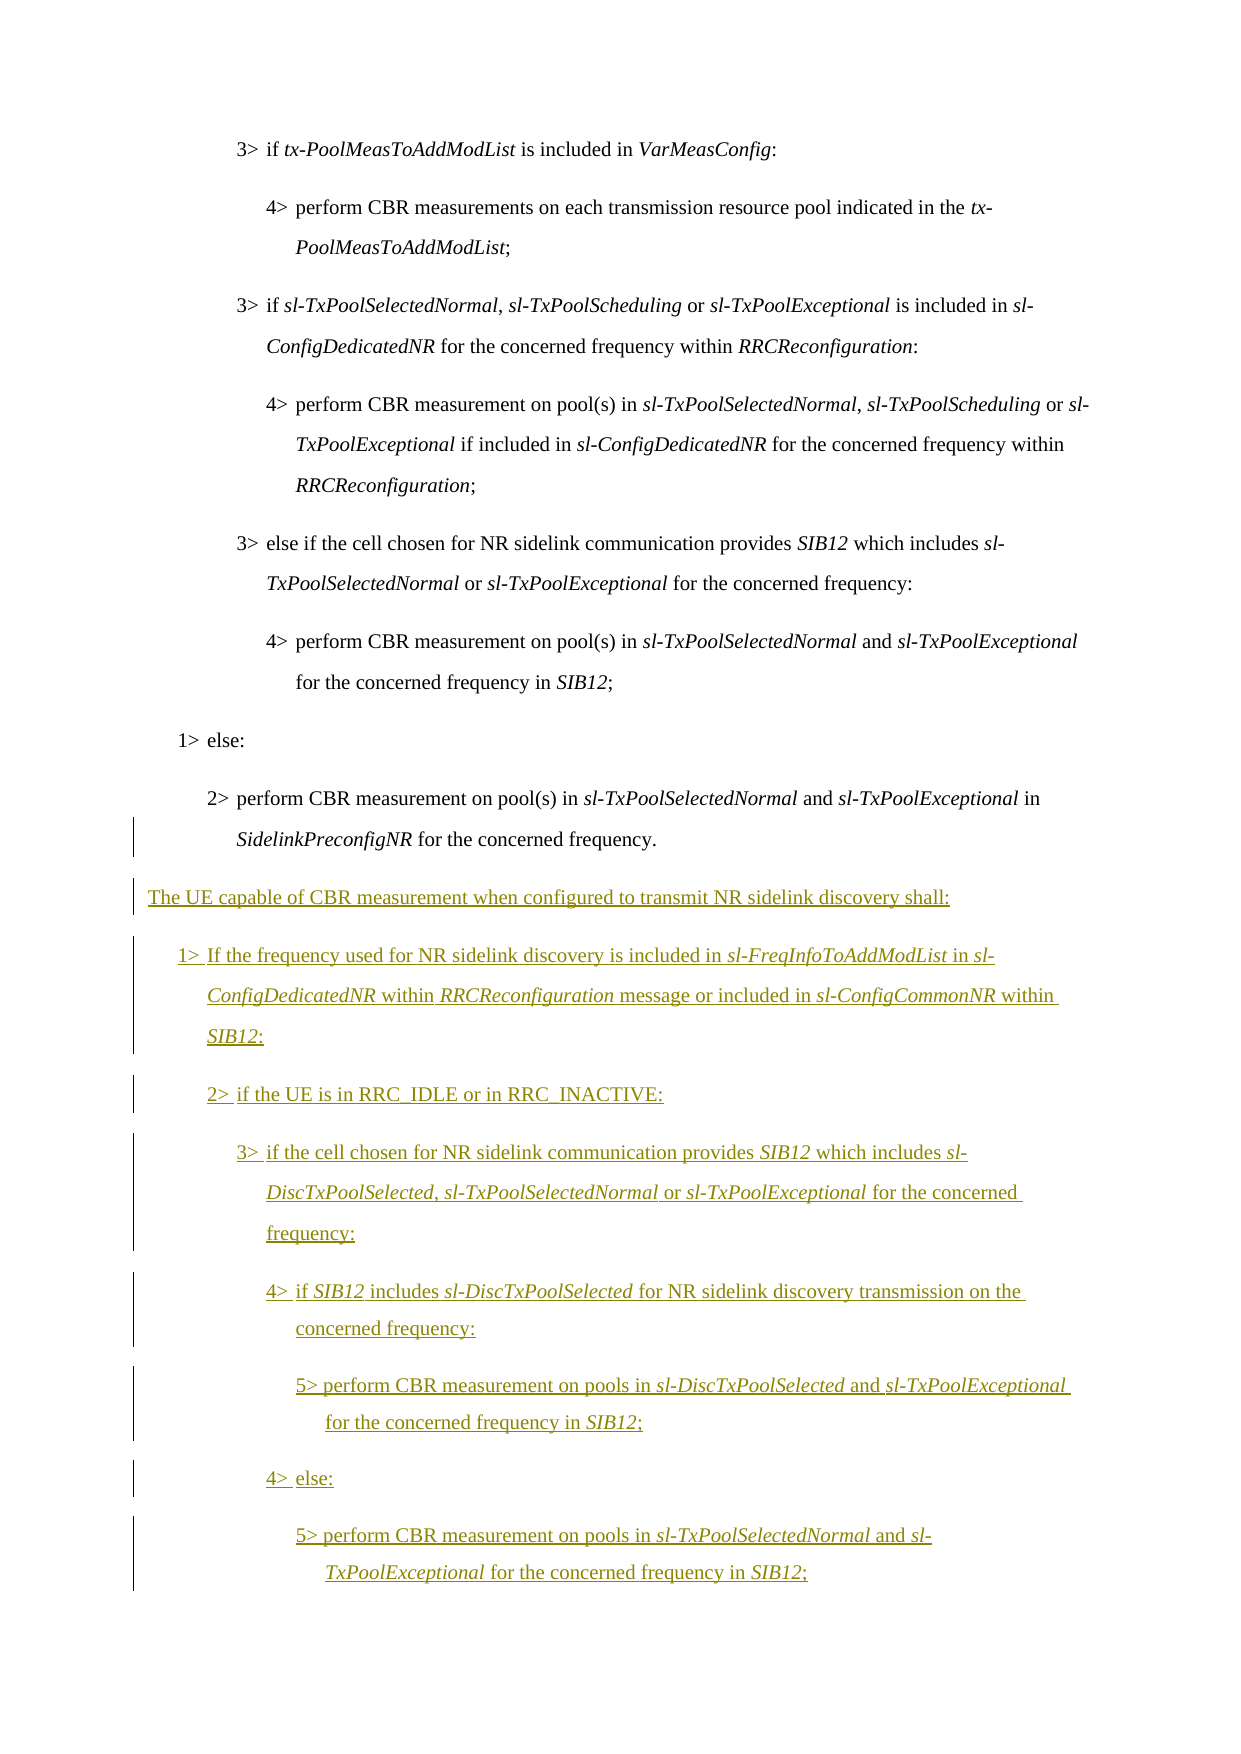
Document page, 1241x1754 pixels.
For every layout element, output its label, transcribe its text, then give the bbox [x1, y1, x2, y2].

text 3> else if the cell chosen for NR sidelink communication provides SIB12 which includes sl-TxPoolSelectedNormal or sl-TxPoolExceptional for the concerned frequency: [236, 524, 1092, 602]
text 2> perform CBR measurement on pool(s) in sl-TxPoolSelectedNormal and sl-TxPoolExceptional in SidelinkPreconfigNR for the concerned frequency. [207, 779, 1092, 857]
text 1> else: [177, 721, 1092, 759]
text 4> perform CBR measurements on each transmission resource pool indicated in the tx-PoolMeasToAddModList; [266, 188, 1092, 266]
text 3> if sl-TxPoolSelectedNormal, sl-TxPoolScheduling or sl-TxPoolExceptional is included in sl-ConfigDedicatedNR for the concerned frequency within RRCReconfiguration: [236, 287, 1092, 364]
text 4> perform CBR measurement on pool(s) in sl-TxPoolSelectedNormal and sl-TxPoolExceptional for the concerned frequency in SIB12; [266, 623, 1092, 701]
text 4> perform CBR measurement on pool(s) in sl-TxPoolSelectedNormal, sl-TxPoolScheduling or sl-TxPoolExceptional if included in sl-ConfigDedicatedNR for the concerned frequency within RRCReconfiguration; [266, 385, 1092, 503]
text 3> if tx-PoolMeasToAddModList is included in VarMeasConfig: [236, 130, 1092, 167]
